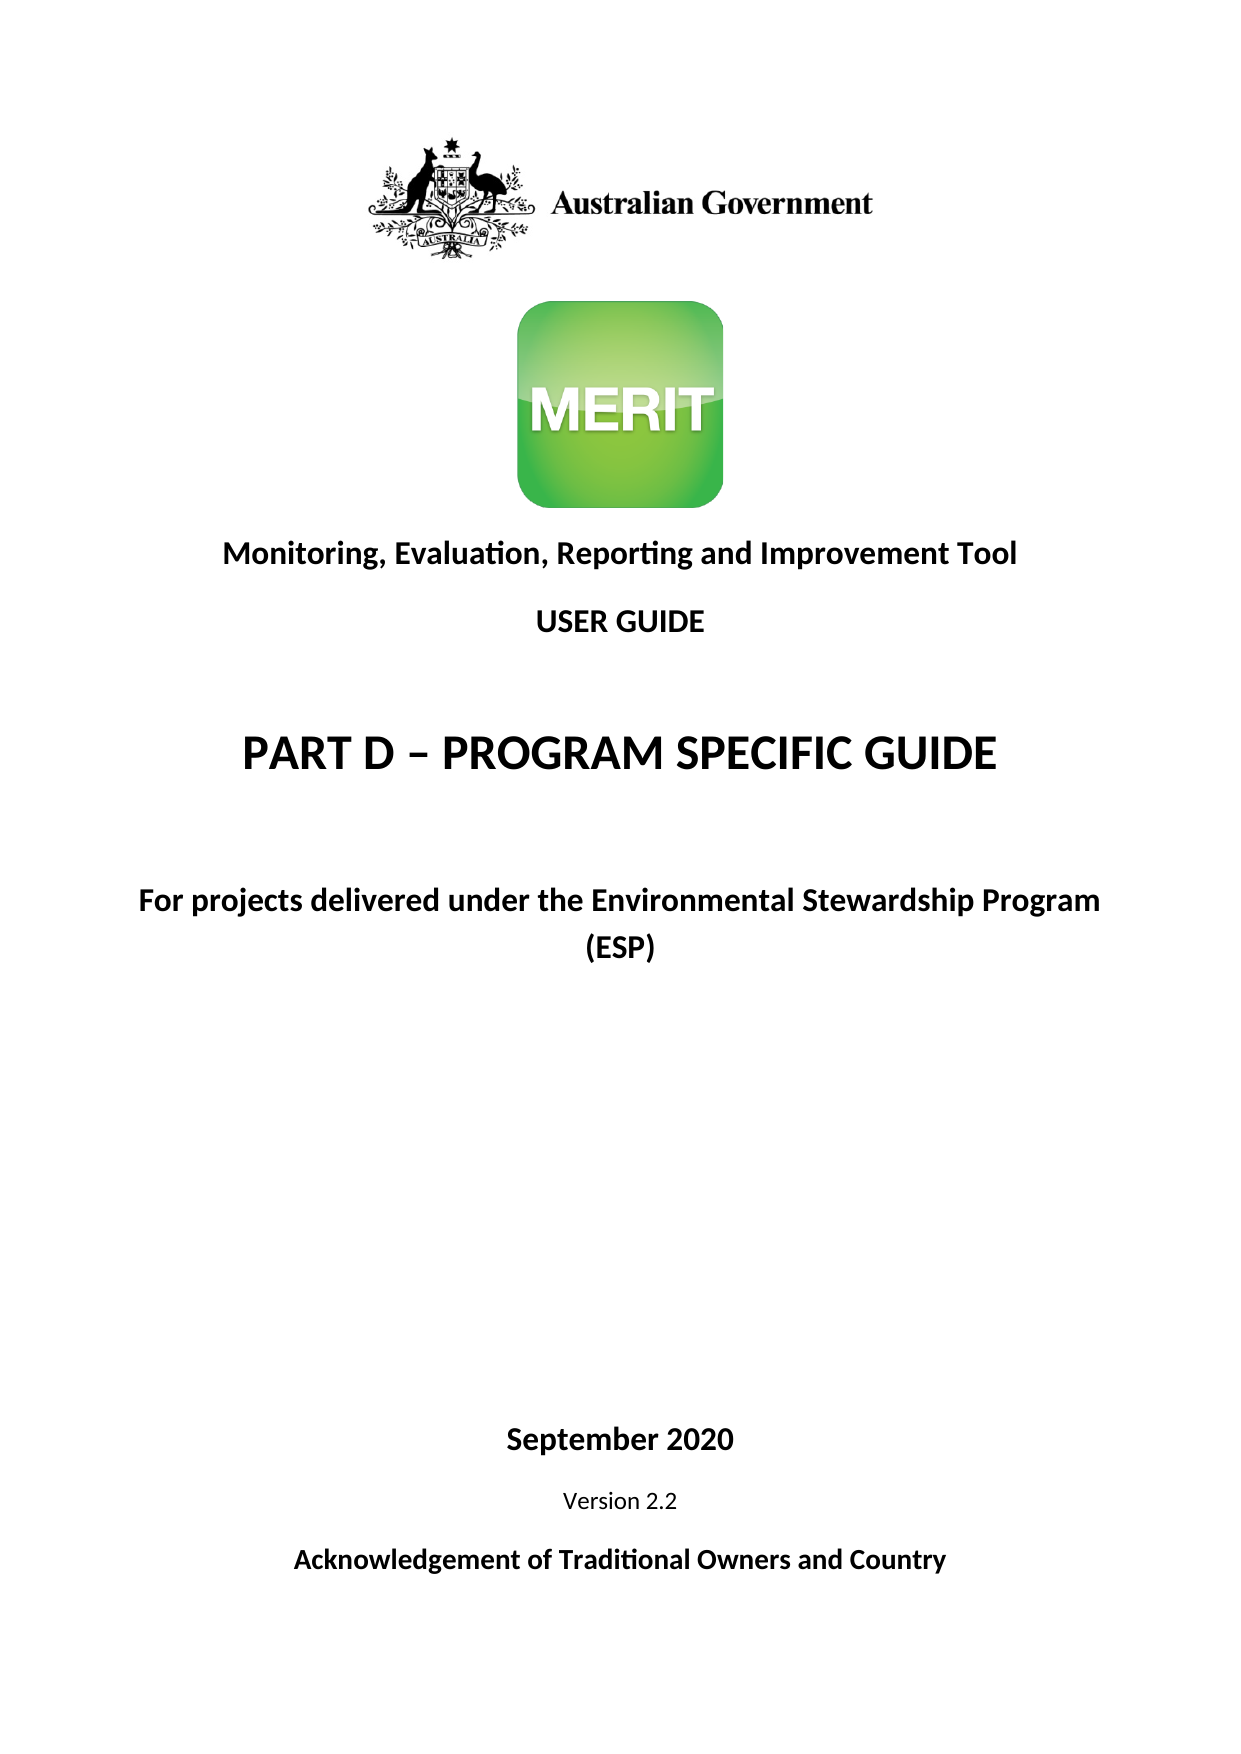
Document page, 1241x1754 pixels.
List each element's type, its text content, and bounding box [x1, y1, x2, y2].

picture [349, 118, 891, 277]
text September 2020 [130, 1418, 1110, 1458]
subtitle Acknowledgement of Traditional Owners and Country [130, 1541, 1110, 1577]
text Monitoring, Evaluation, Reporting and Improvement Tool [130, 532, 1110, 573]
text USER GUIDE [130, 600, 1110, 641]
text Version 2.2 [130, 1485, 1110, 1516]
picture [517, 301, 724, 508]
text For projects delivered under the Environmental Stewardship Program (ESP) [130, 879, 1110, 967]
subtitle Part D – Program Specific Guide [130, 721, 1110, 782]
